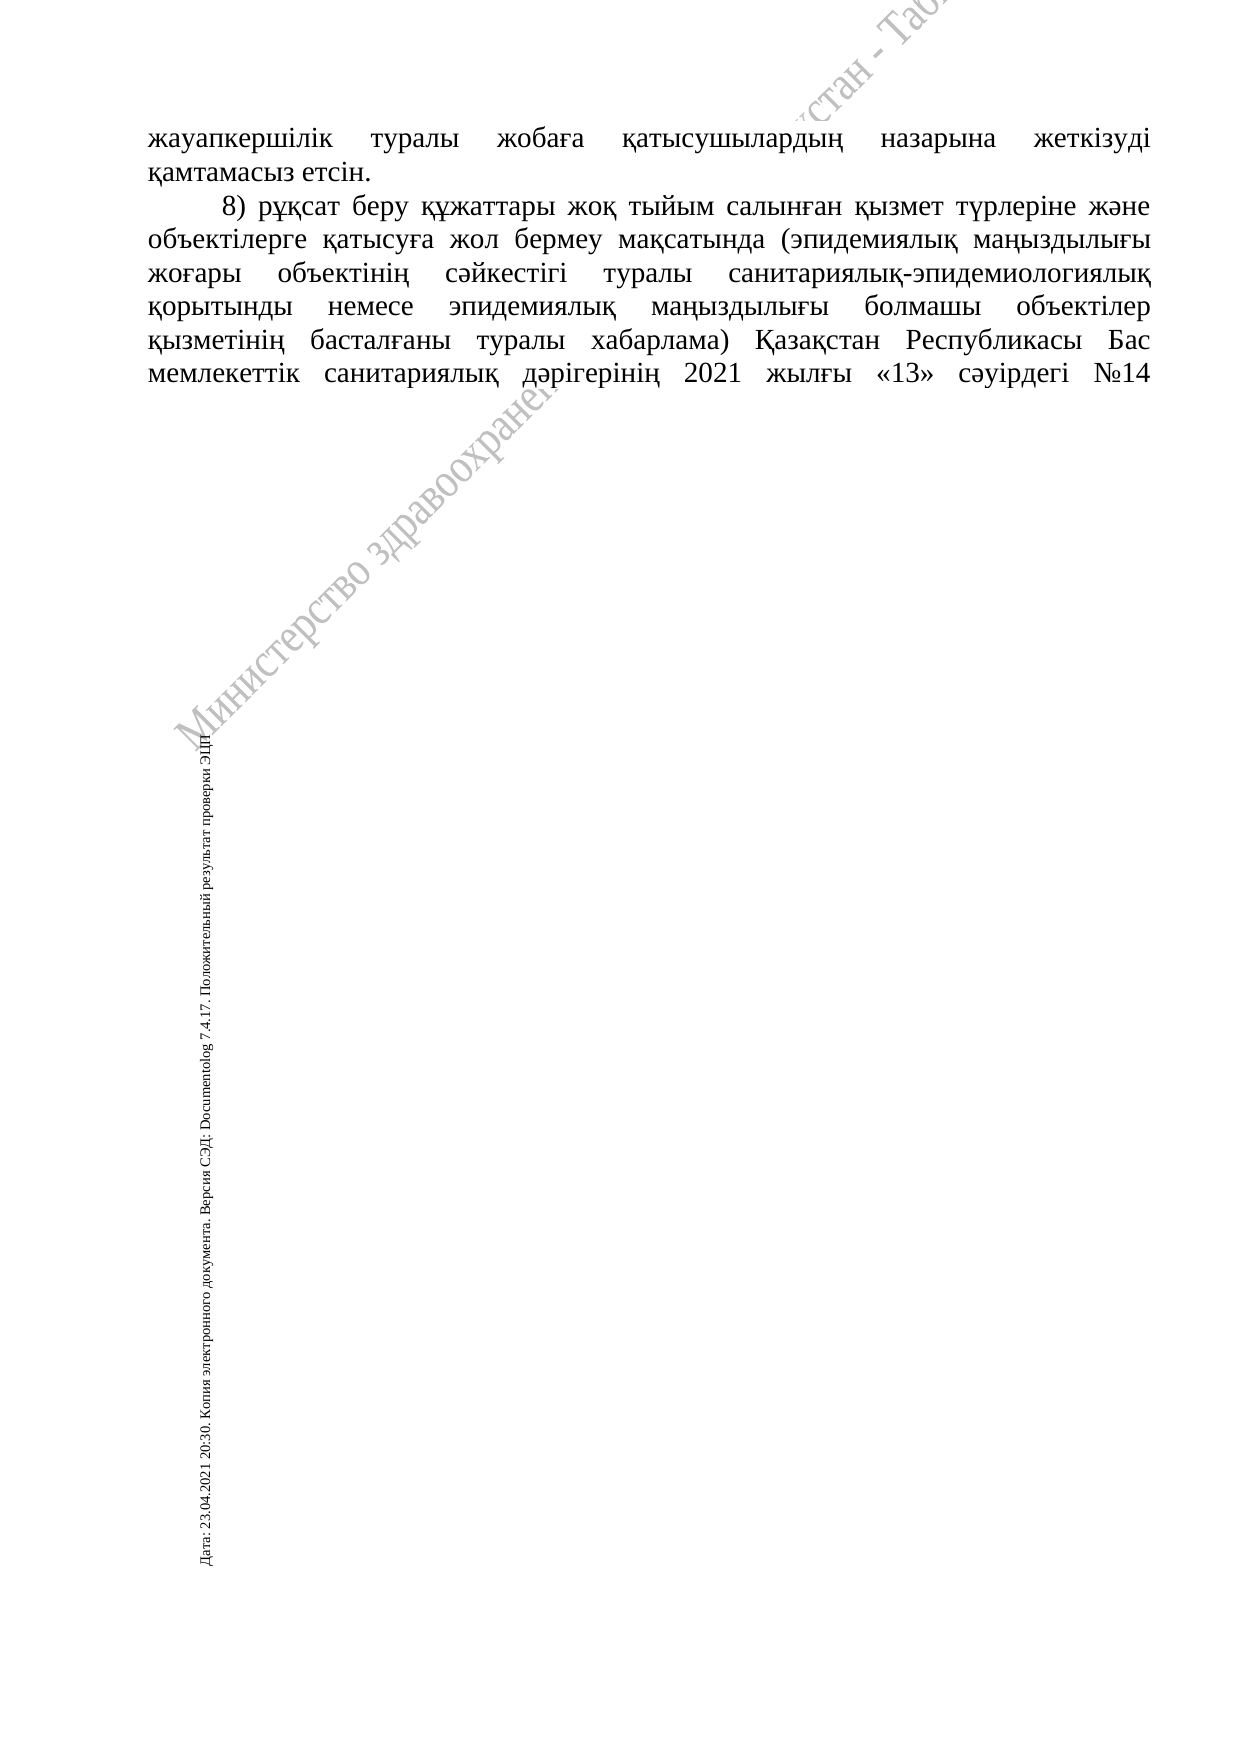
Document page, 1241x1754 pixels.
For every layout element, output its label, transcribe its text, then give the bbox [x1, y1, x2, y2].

text 8) рұқсат беру құжаттары жоқ тыйым салынған қызмет түрлеріне және объектілерге қатысуға жол бермеу мақсатында (эпидемиялық маңыздылығы жоғары объектінің сәйкестігі туралы санитариялық-эпидемиологиялық қорытынды немесе эпидемиялық маңыздылығы болмашы объектілер қызметінің басталғаны туралы хабарлама) Қазақстан Республикасы Бас мемлекеттік санитариялық дәрігерінің 2021 жылғы «13» сәуірдегі №14 қаулысына 1-қосымшаға сәйкес өңірлік кәсіпкерлер палатасында «Ashyq» жобасына ерікті қатысушылардың өтінімдерін қарау сатысында келісу; [148, 188, 1152, 388]
text 7) халықтың санитариялық-эпидемиологиялық саламаттылығы саласындағы нормативтік құқықтық актілерде және осы қаулыда белгіленген талаптарды сақтамағаны үшін қолданыстағы заңнамада көзделген жауапкершілік туралы жобаға қатысушылардың назарына жеткізуді қамтамасыз етсін. [148, 121, 1152, 188]
